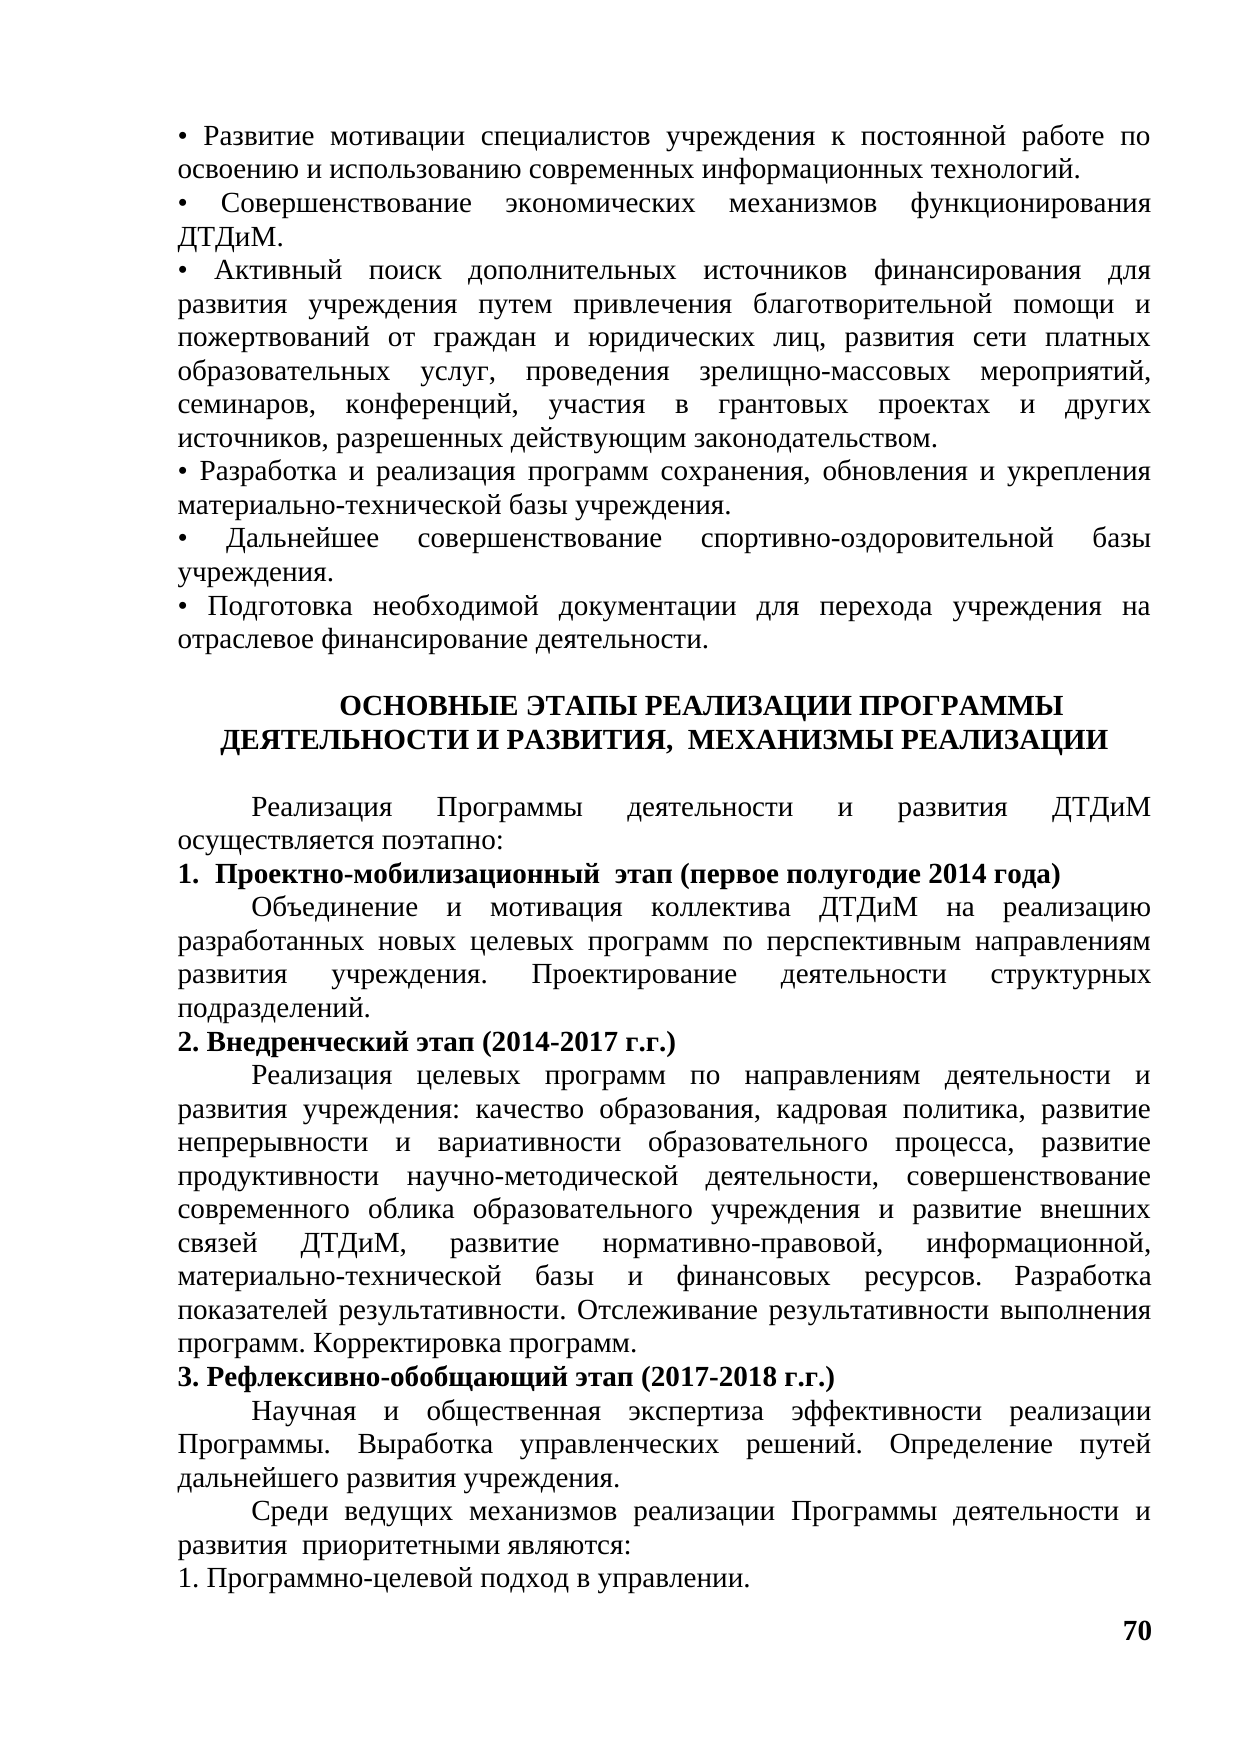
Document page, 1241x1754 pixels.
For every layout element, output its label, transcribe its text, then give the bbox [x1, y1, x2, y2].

text • Подготовка необходимой документации для перехода учреждения на отраслевое финансирование деятельности. [177, 588, 1152, 655]
text Среди ведущих механизмов реализации Программы деятельности и развития приоритетными являются: [177, 1493, 1152, 1560]
text 3. Рефлексивно-обобщающий этап (2017-2018 г.г.) [177, 1359, 1152, 1393]
text 1. Программно-целевой подход в управлении. [177, 1560, 1152, 1594]
list Проектно-мобилизационный этап (первое полугодие 2014 года) [177, 856, 1152, 889]
text Реализация целевых программ по направлениям деятельности и развития учреждения: качество образования, кадровая политика, развитие непрерывности и вариативности образовательного процесса, развитие продуктивности научно-методической деятельности, совершенствование современного облика образовательного учреждения и развитие внешних связей ДТДиМ, развитие нормативно-правовой, информационной, материально-технической базы и финансовых ресурсов. Разработка показателей результативности. Отслеживание результативности выполнения программ. Корректировка программ. [177, 1057, 1152, 1359]
text • Активный поиск дополнительных источников финансирования для развития учреждения путем привлечения благотворительной помощи и пожертвований от граждан и юридических лиц, развития сети платных образовательных услуг, проведения зрелищно-массовых мероприятий, семинаров, конференций, участия в грантовых проектах и других источников, разрешенных действующим законодательством. [177, 252, 1152, 453]
text Объединение и мотивация коллектива ДТДиМ на реализацию разработанных новых целевых программ по перспективным направлениям развития учреждения. Проектирование деятельности структурных подразделений. [177, 889, 1152, 1024]
text Научная и общественная экспертиза эффективности реализации Программы. Выработка управленческих решений. Определение путей дальнейшего развития учреждения. [177, 1393, 1152, 1493]
text • Дальнейшее совершенствование спортивно-оздоровительной базы учреждения. [177, 521, 1152, 588]
text • Развитие мотивации специалистов учреждения к постоянной работе по освоению и использованию современных информационных технологий. [177, 118, 1152, 185]
text ОСНОВНЫЕ ЭТАПЫ РЕАЛИЗАЦИИ ПРОГРАММЫ ДЕЯТЕЛЬНОСТИ И РАЗВИТИЯ, МЕХАНИЗМЫ РЕАЛИЗАЦИИ [177, 688, 1152, 755]
text Реализация Программы деятельности и развития ДТДиМ осуществляется поэтапно: [177, 789, 1152, 856]
text • Разработка и реализация программ сохранения, обновления и укрепления материально-технической базы учреждения. [177, 453, 1152, 521]
text • Совершенствование экономических механизмов функционирования ДТДиМ. [177, 185, 1152, 252]
text 2. Внедренческий этап (2014-2017 г.г.) [177, 1024, 1152, 1057]
